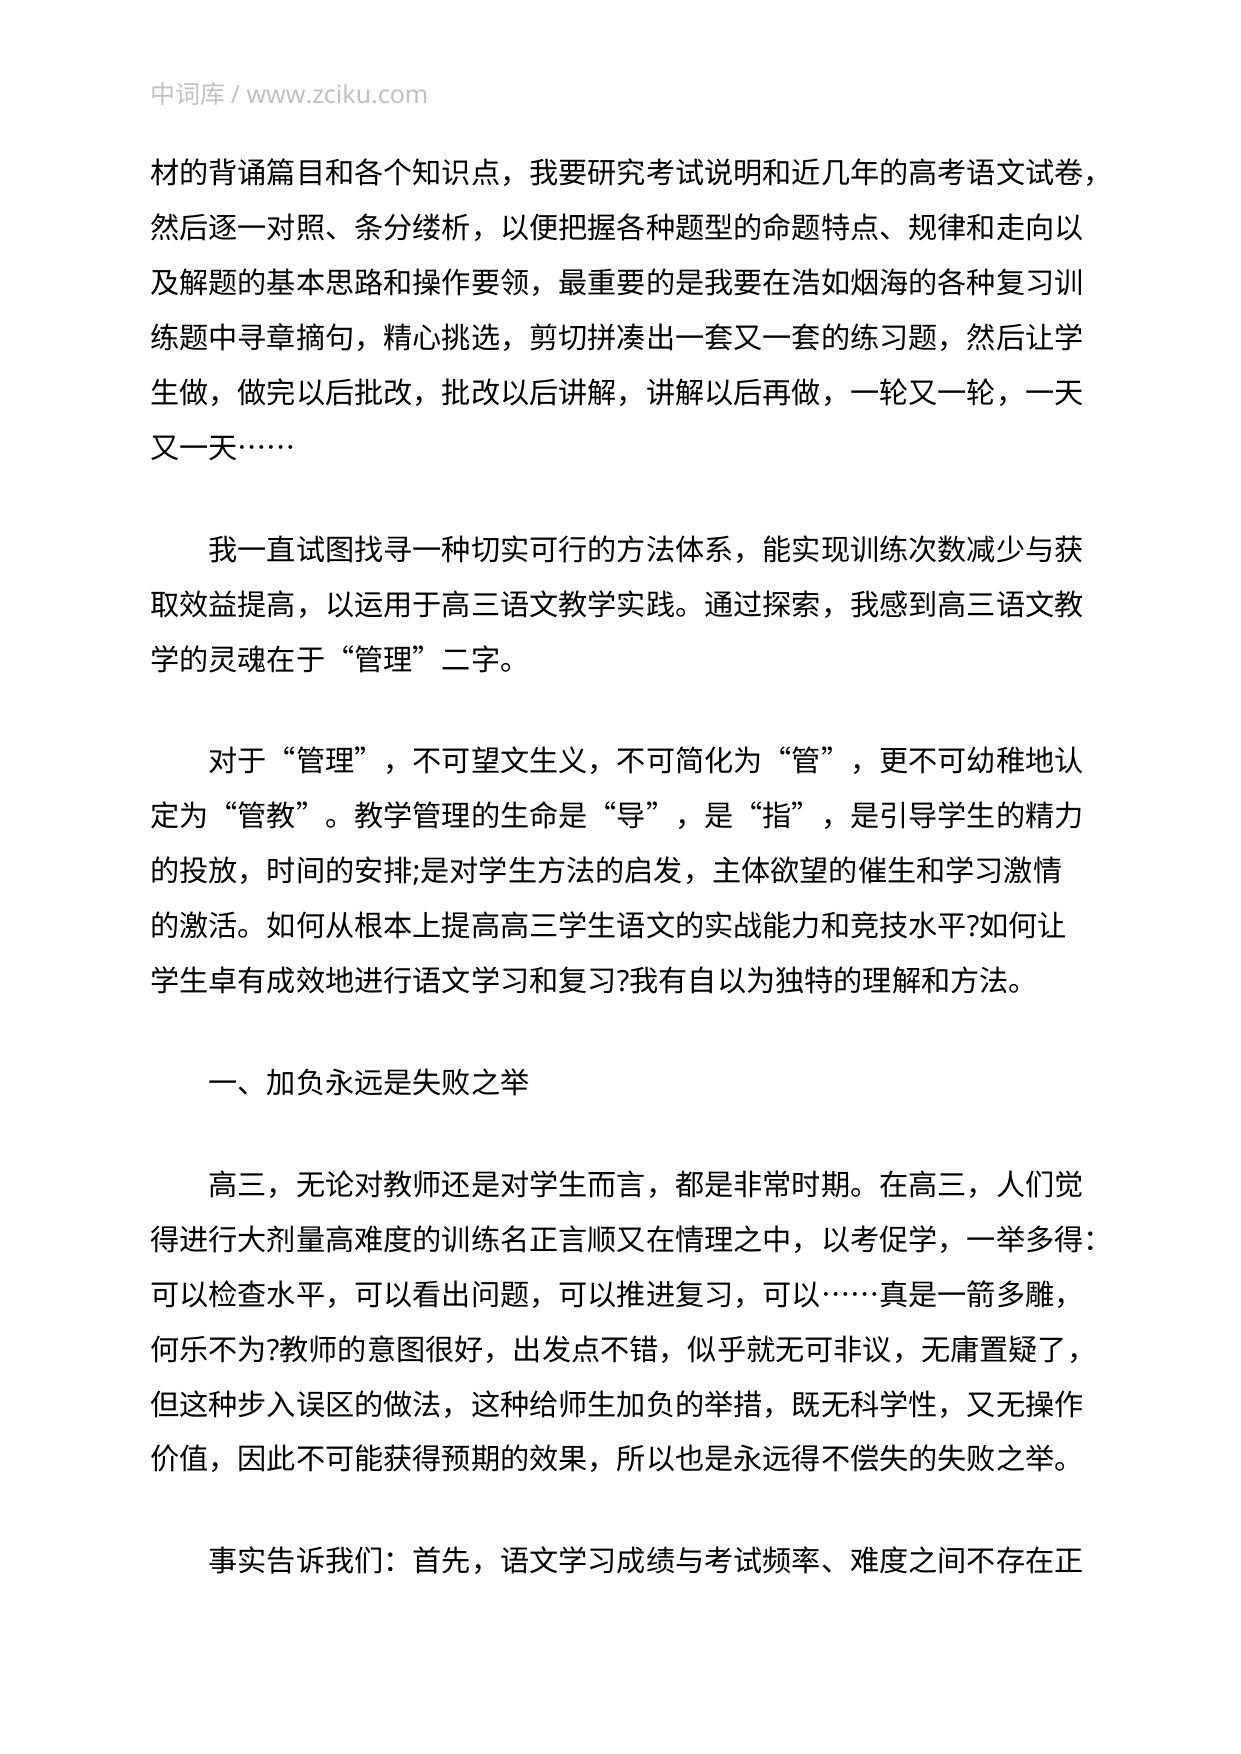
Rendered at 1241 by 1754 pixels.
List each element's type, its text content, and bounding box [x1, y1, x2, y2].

text 我一直试图找寻一种切实可行的方法体系，能实现训练次数减少与获取效益提高，以运用于高三语文教学实践。通过探索，我感到高三语文教学的灵魂在于“管理”二字。 [150, 526, 1090, 678]
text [150, 150, 1090, 467]
text 对于“管理”，不可望文生义，不可简化为“管”，更不可幼稚地认定为“管教”。教学管理的生命是“导”，是“指”，是引导学生的精力的投放，时间的安排;是对学生方法的启发，主体欲望的催生和学习激情的激活。如何从根本上提高高三学生语文的实战能力和竞技水平?如何让学生卓有成效地进行语文学习和复习?我有自以为独特的理解和方法。 [150, 738, 1090, 1000]
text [150, 1538, 1090, 1580]
text 一、加负永远是失败之举 [150, 1059, 1090, 1102]
text 高三，无论对教师还是对学生而言，都是非常时期。在高三，人们觉得进行大剂量高难度的训练名正言顺又在情理之中，以考促学，一举多得：可以检查水平，可以看出问题，可以推进复习，可以……真是一箭多雕，何乐不为?教师的意图很好，出发点不错，似乎就无可非议，无庸置疑了，但这种步入误区的做法，这种给师生加负的举措，既无科学性，又无操作价值，因此不可能获得预期的效果，所以也是永远得不偿失的失败之举。 [150, 1161, 1090, 1478]
